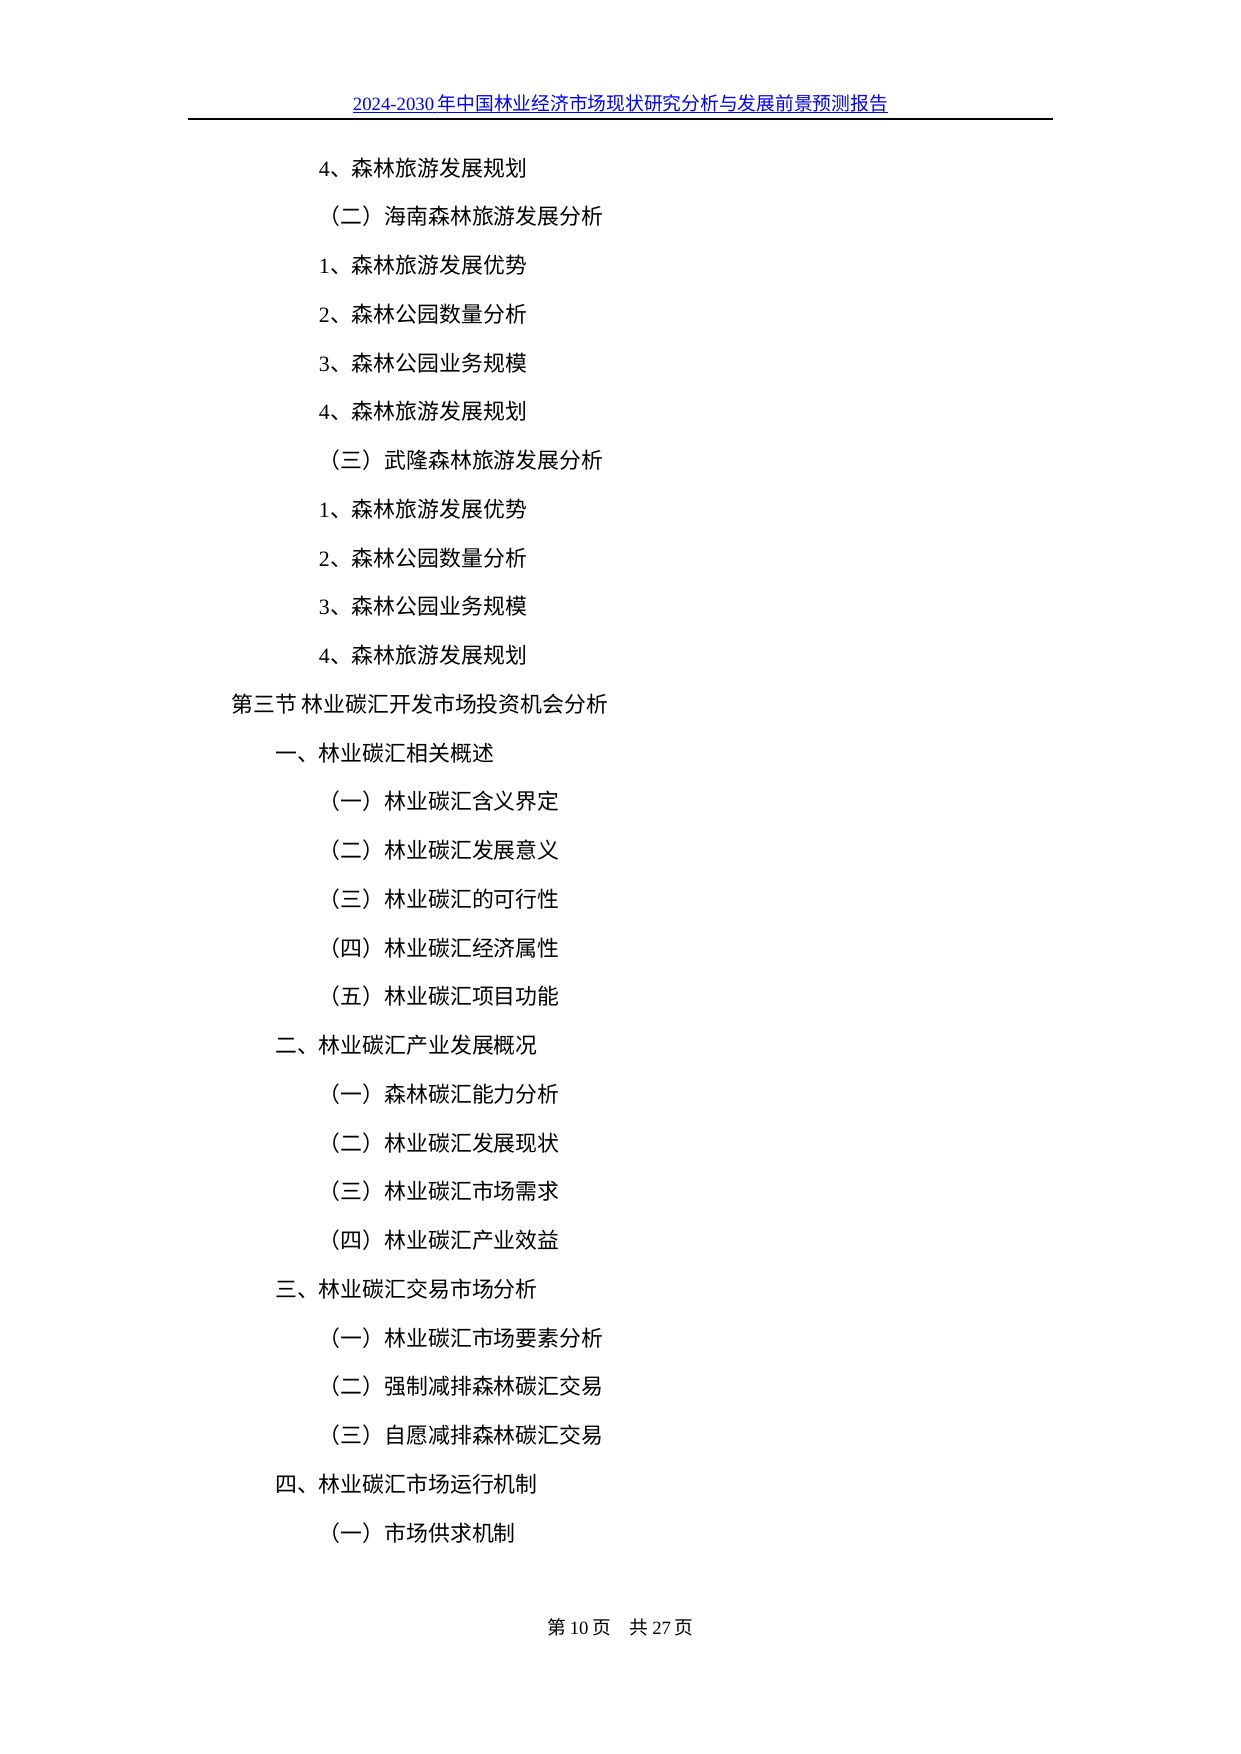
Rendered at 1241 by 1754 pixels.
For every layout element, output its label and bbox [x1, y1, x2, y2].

text [187, 150, 1053, 1548]
